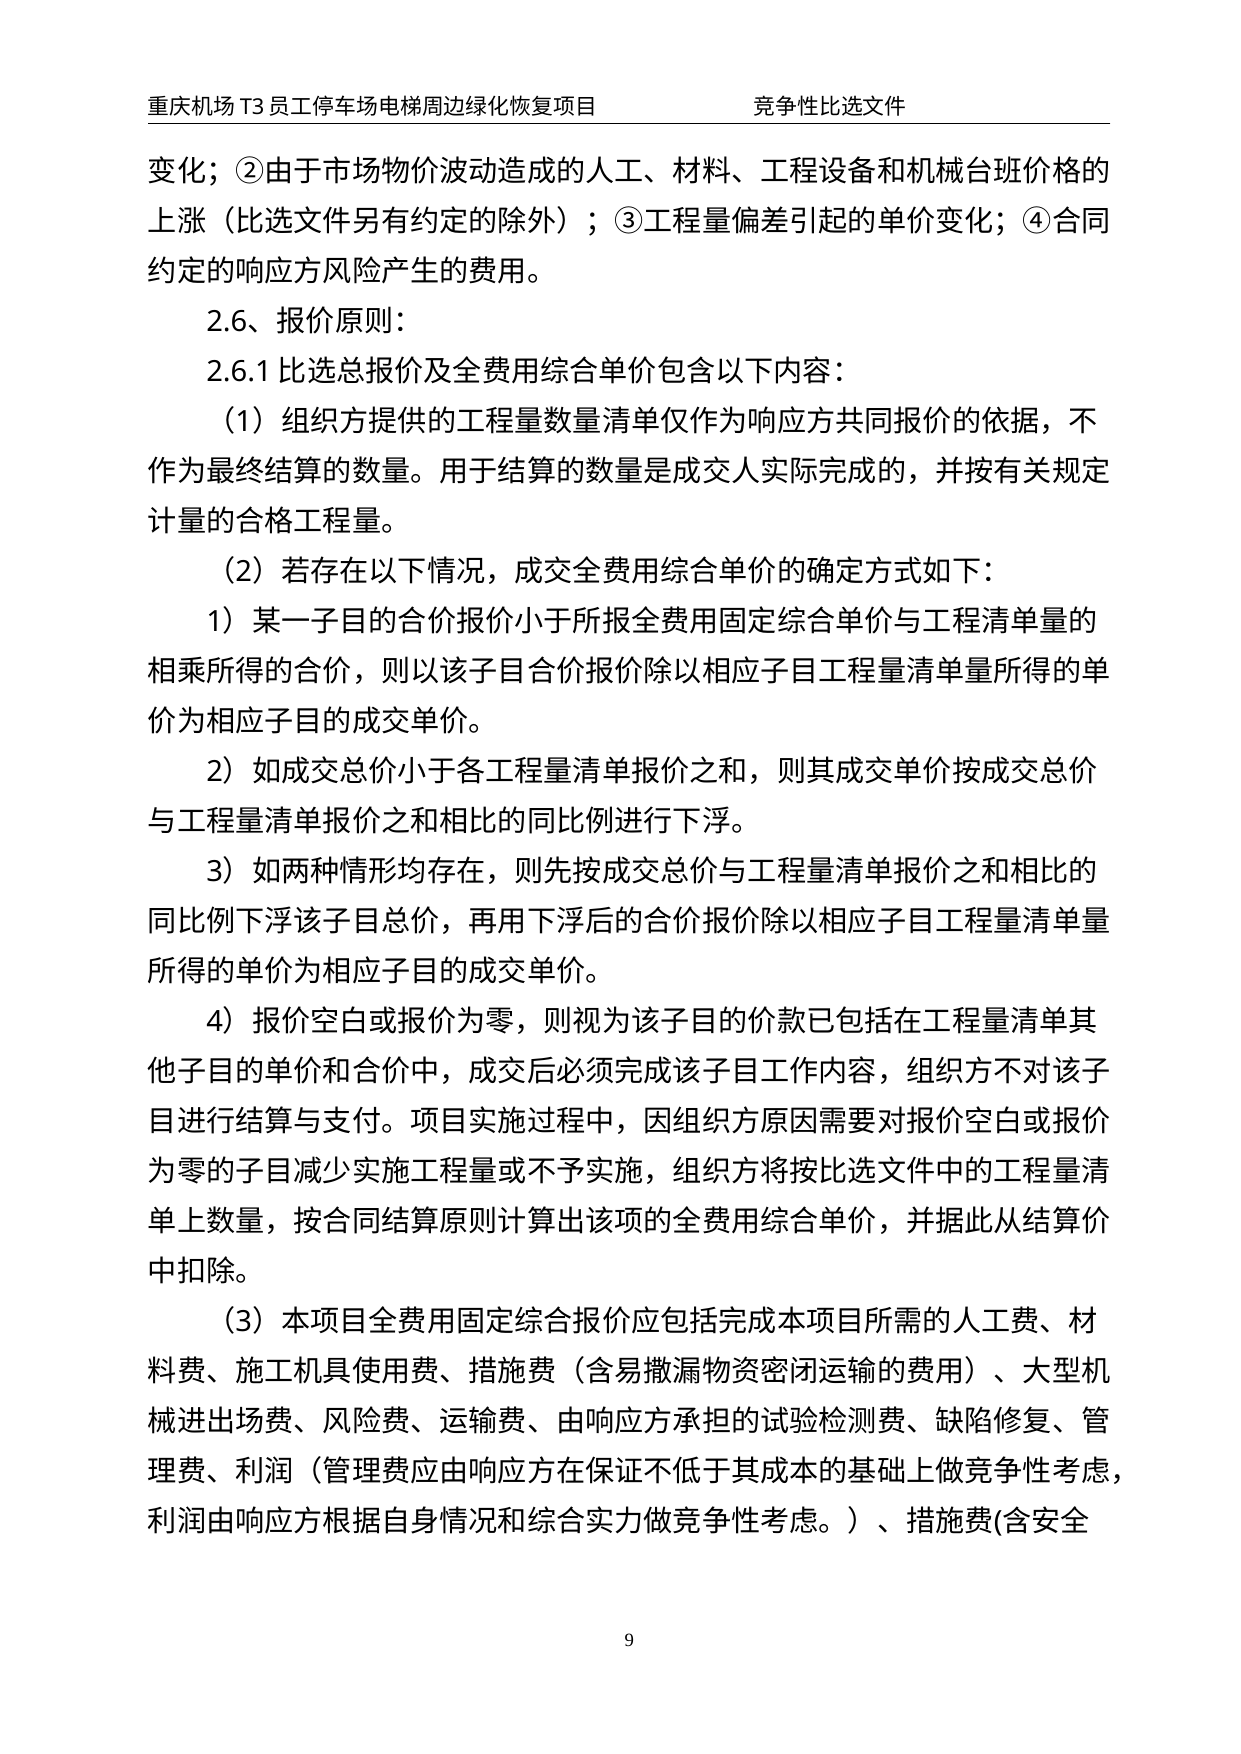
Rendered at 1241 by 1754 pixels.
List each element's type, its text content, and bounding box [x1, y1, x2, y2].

text 1）某一子目的合价报价小于所报全费用固定综合单价与工程清单量的相乘所得的合价，则以该子目合价报价除以相应子目工程量清单量所得的单价为相应子目的成交单价。 [148, 592, 1110, 742]
text 2）如成交总价小于各工程量清单报价之和，则其成交单价按成交总价与工程量清单报价之和相比的同比例进行下浮。 [148, 742, 1110, 842]
text 3）如两种情形均存在，则先按成交总价与工程量清单报价之和相比的同比例下浮该子目总价，再用下浮后的合价报价除以相应子目工程量清单量所得的单价为相应子目的成交单价。 [148, 842, 1110, 992]
text 2.6.1比选总报价及全费用综合单价包含以下内容： [148, 342, 1110, 392]
text 4）报价空白或报价为零，则视为该子目的价款已包括在工程量清单其他子目的单价和合价中，成交后必须完成该子目工作内容，组织方不对该子目进行结算与支付。项目实施过程中，因组织方原因需要对报价空白或报价为零的子目减少实施工程量或不予实施，组织方将按比选文件中的工程量清单上数量，按合同结算原则计算出该项的全费用综合单价，并据此从结算价中扣除。 [148, 992, 1110, 1292]
text （1）组织方提供的工程量数量清单仅作为响应方共同报价的依据，不作为最终结算的数量。用于结算的数量是成交人实际完成的，并按有关规定计量的合格工程量。 [148, 392, 1110, 542]
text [148, 142, 1110, 292]
text 2.6、报价原则： [148, 292, 1110, 342]
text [148, 1292, 1110, 1542]
text （2）若存在以下情况，成交全费用综合单价的确定方式如下： [148, 542, 1110, 592]
